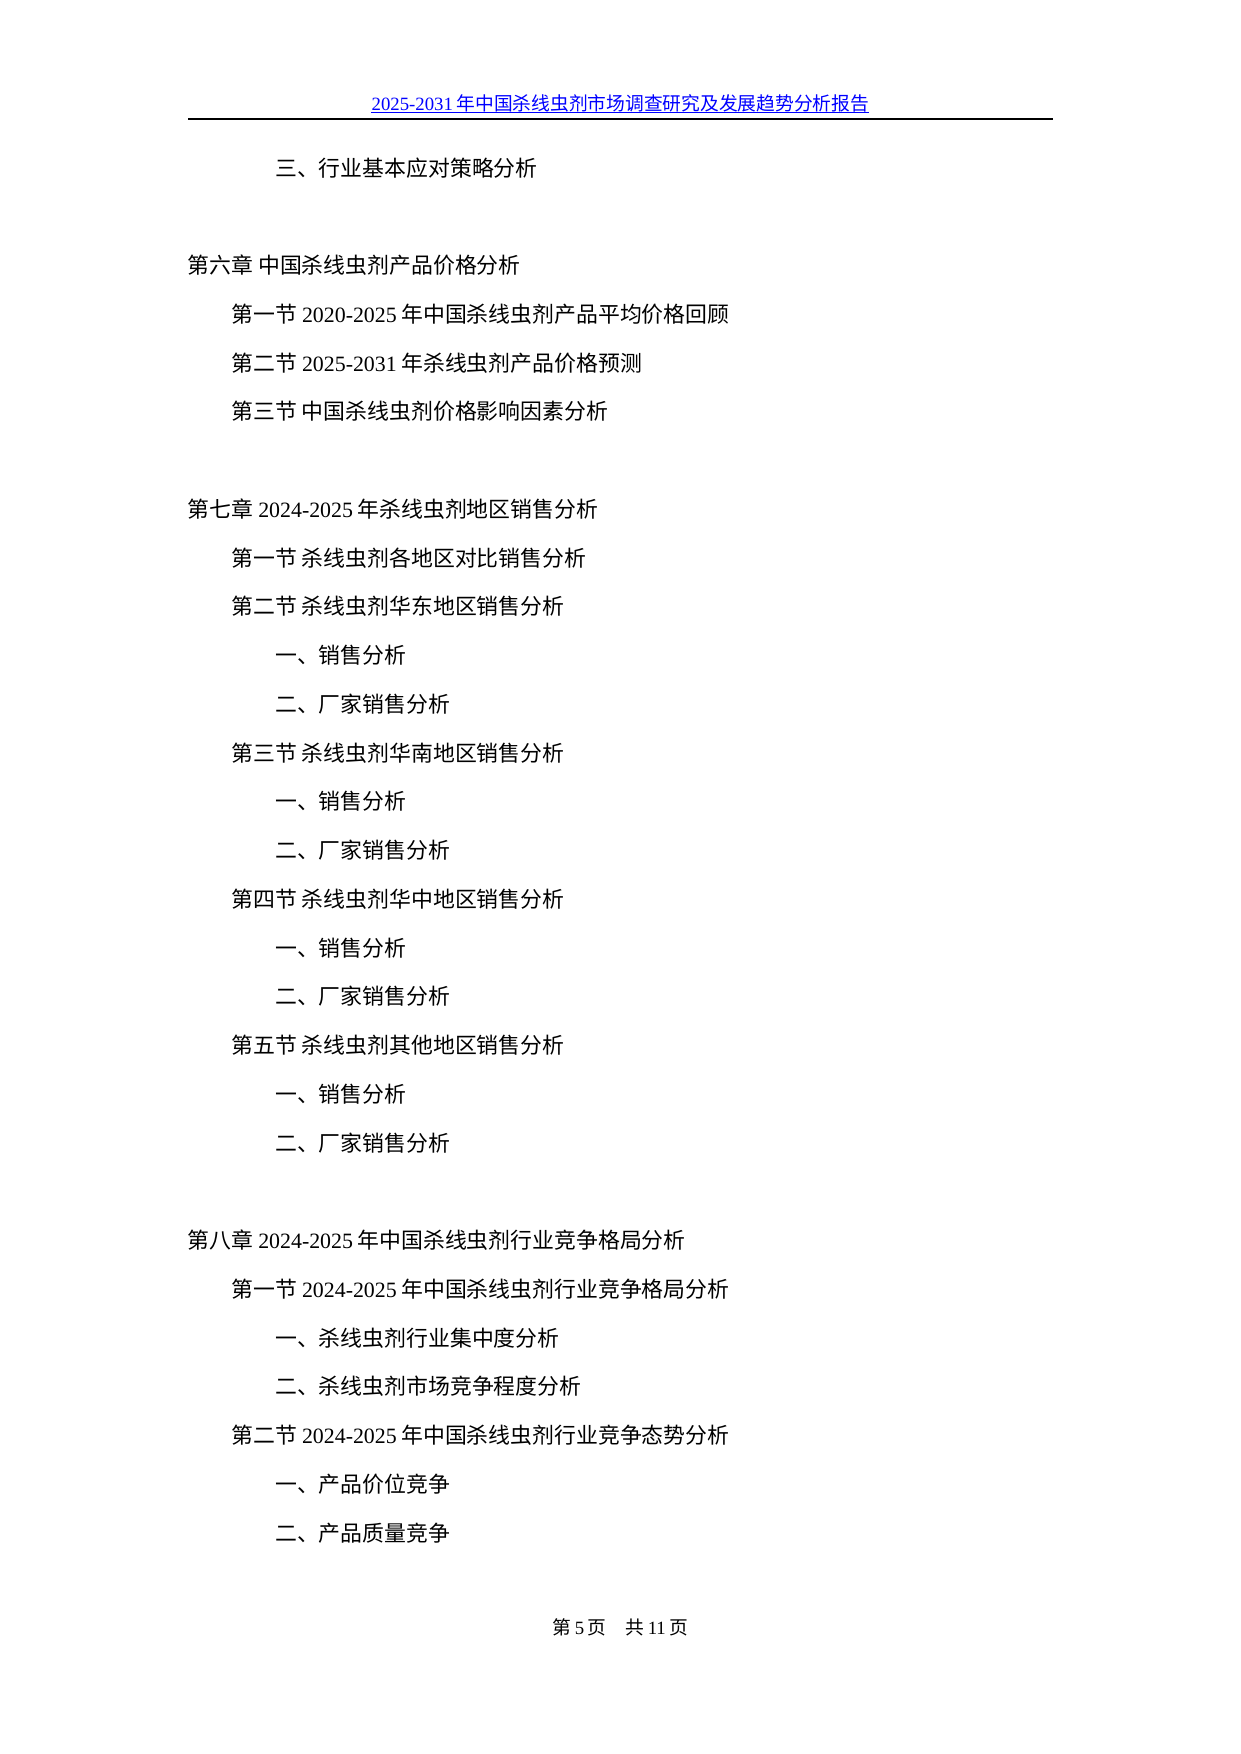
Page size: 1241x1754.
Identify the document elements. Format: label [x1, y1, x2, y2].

text [187, 150, 1053, 1548]
